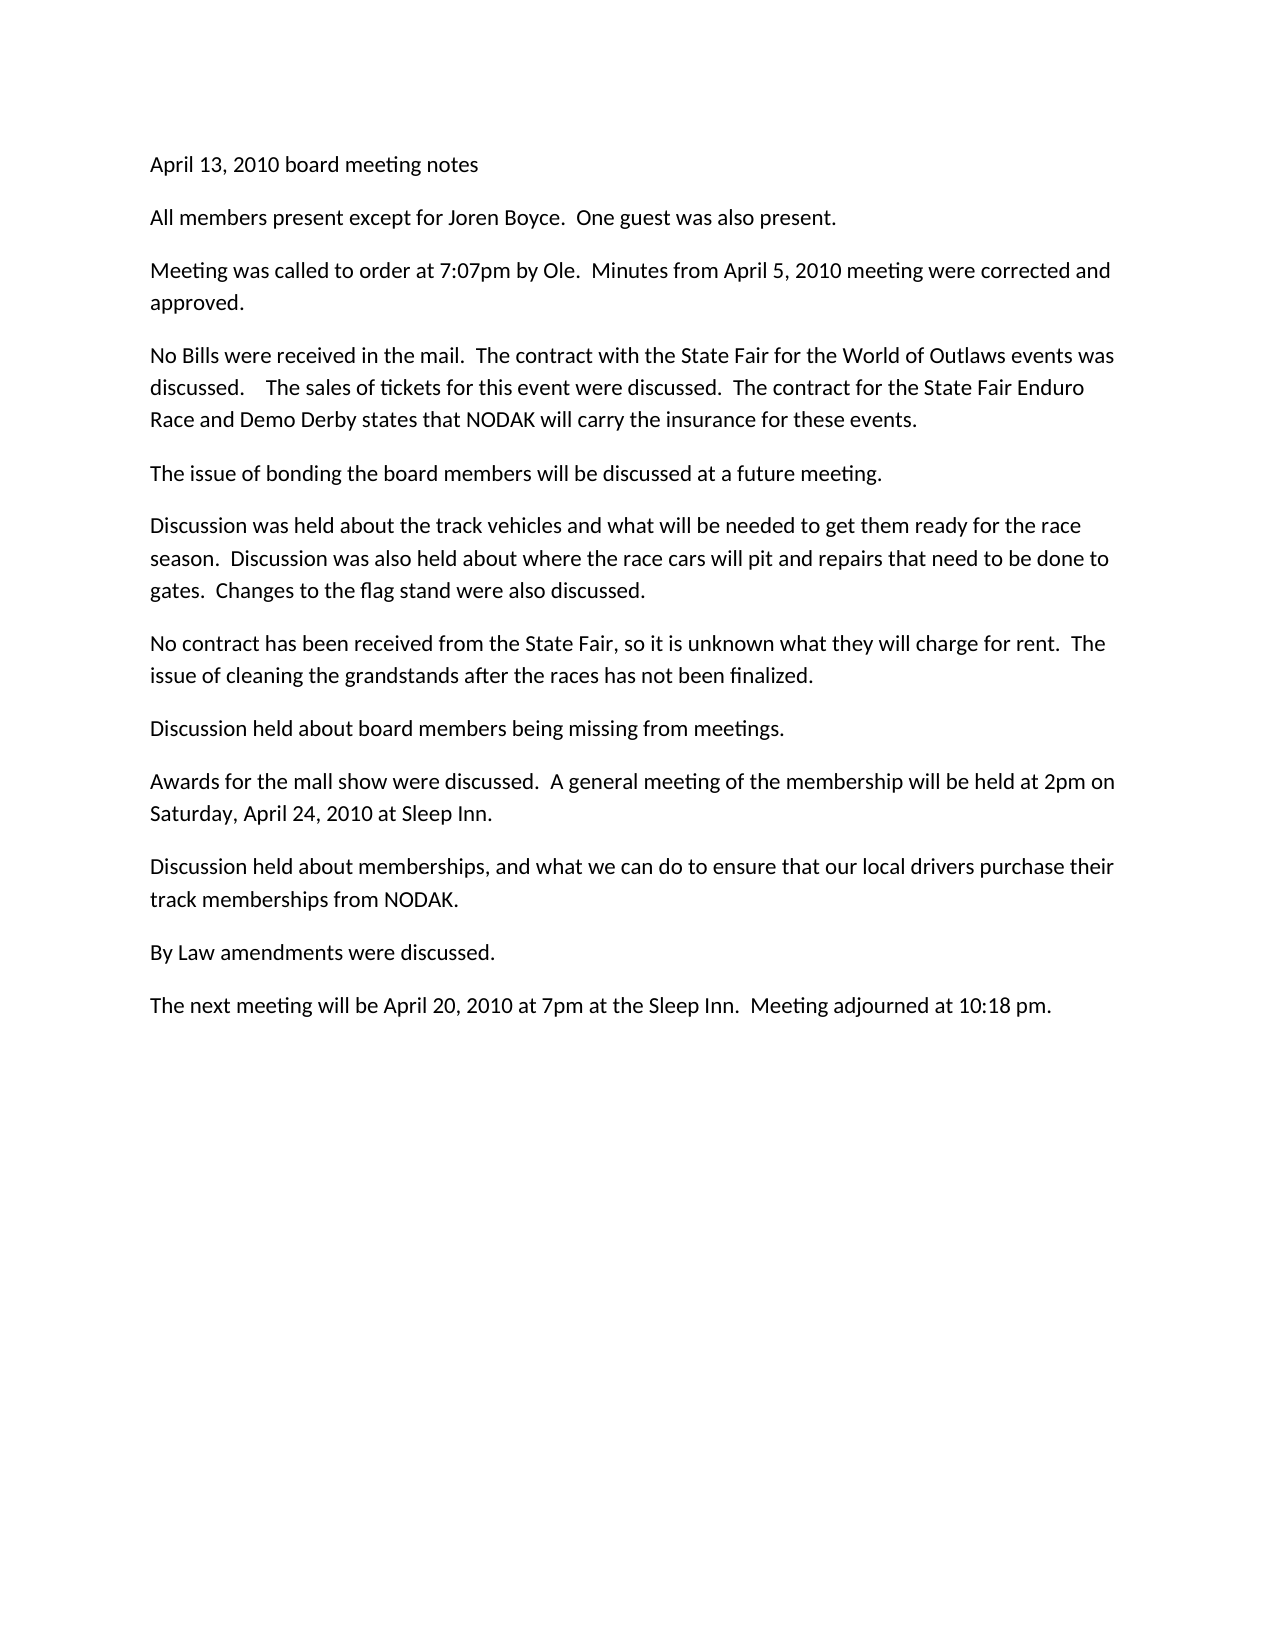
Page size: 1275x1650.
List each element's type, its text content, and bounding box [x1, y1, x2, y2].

text The issue of bonding the board members will be discussed at a future meeting. [150, 459, 1125, 487]
text April 13, 2010 board meeting notes [150, 150, 1125, 178]
text Meeting was called to order at 7:07pm by Ole. Minutes from April 5, 2010 meeting were corrected and approved. [150, 256, 1125, 316]
text The next meeting will be April 20, 2010 at 7pm at the Sleep Inn. Meeting adjourned at 10:18 pm. [150, 991, 1125, 1019]
text Discussion was held about the track vehicles and what will be needed to get them ready for the race season. Discussion was also held about where the race cars will pit and repairs that need to be done to gates. Changes to the flag stand were also discussed. [150, 512, 1125, 604]
text All members present except for Joren Boyce. One guest was also present. [150, 203, 1125, 231]
text Discussion held about memberships, and what we can do to ensure that our local drivers purchase their track memberships from NODAK. [150, 852, 1125, 913]
text By Law amendments were discussed. [150, 938, 1125, 966]
text Discussion held about board members being missing from meetings. [150, 714, 1125, 742]
text No contract has been received from the State Fair, so it is unknown what they will charge for rent. The issue of cleaning the grandstands after the races has not been finalized. [150, 629, 1125, 689]
text No Bills were received in the mail. The contract with the State Fair for the World of Outlaws events was discussed. The sales of tickets for this event were discussed. The contract for the State Fair Enduro Race and Demo Derby states that NODAK will carry the insurance for these events. [150, 341, 1125, 434]
text Awards for the mall show were discussed. A general meeting of the membership will be held at 2pm on Saturday, April 24, 2010 at Sleep Inn. [150, 767, 1125, 827]
